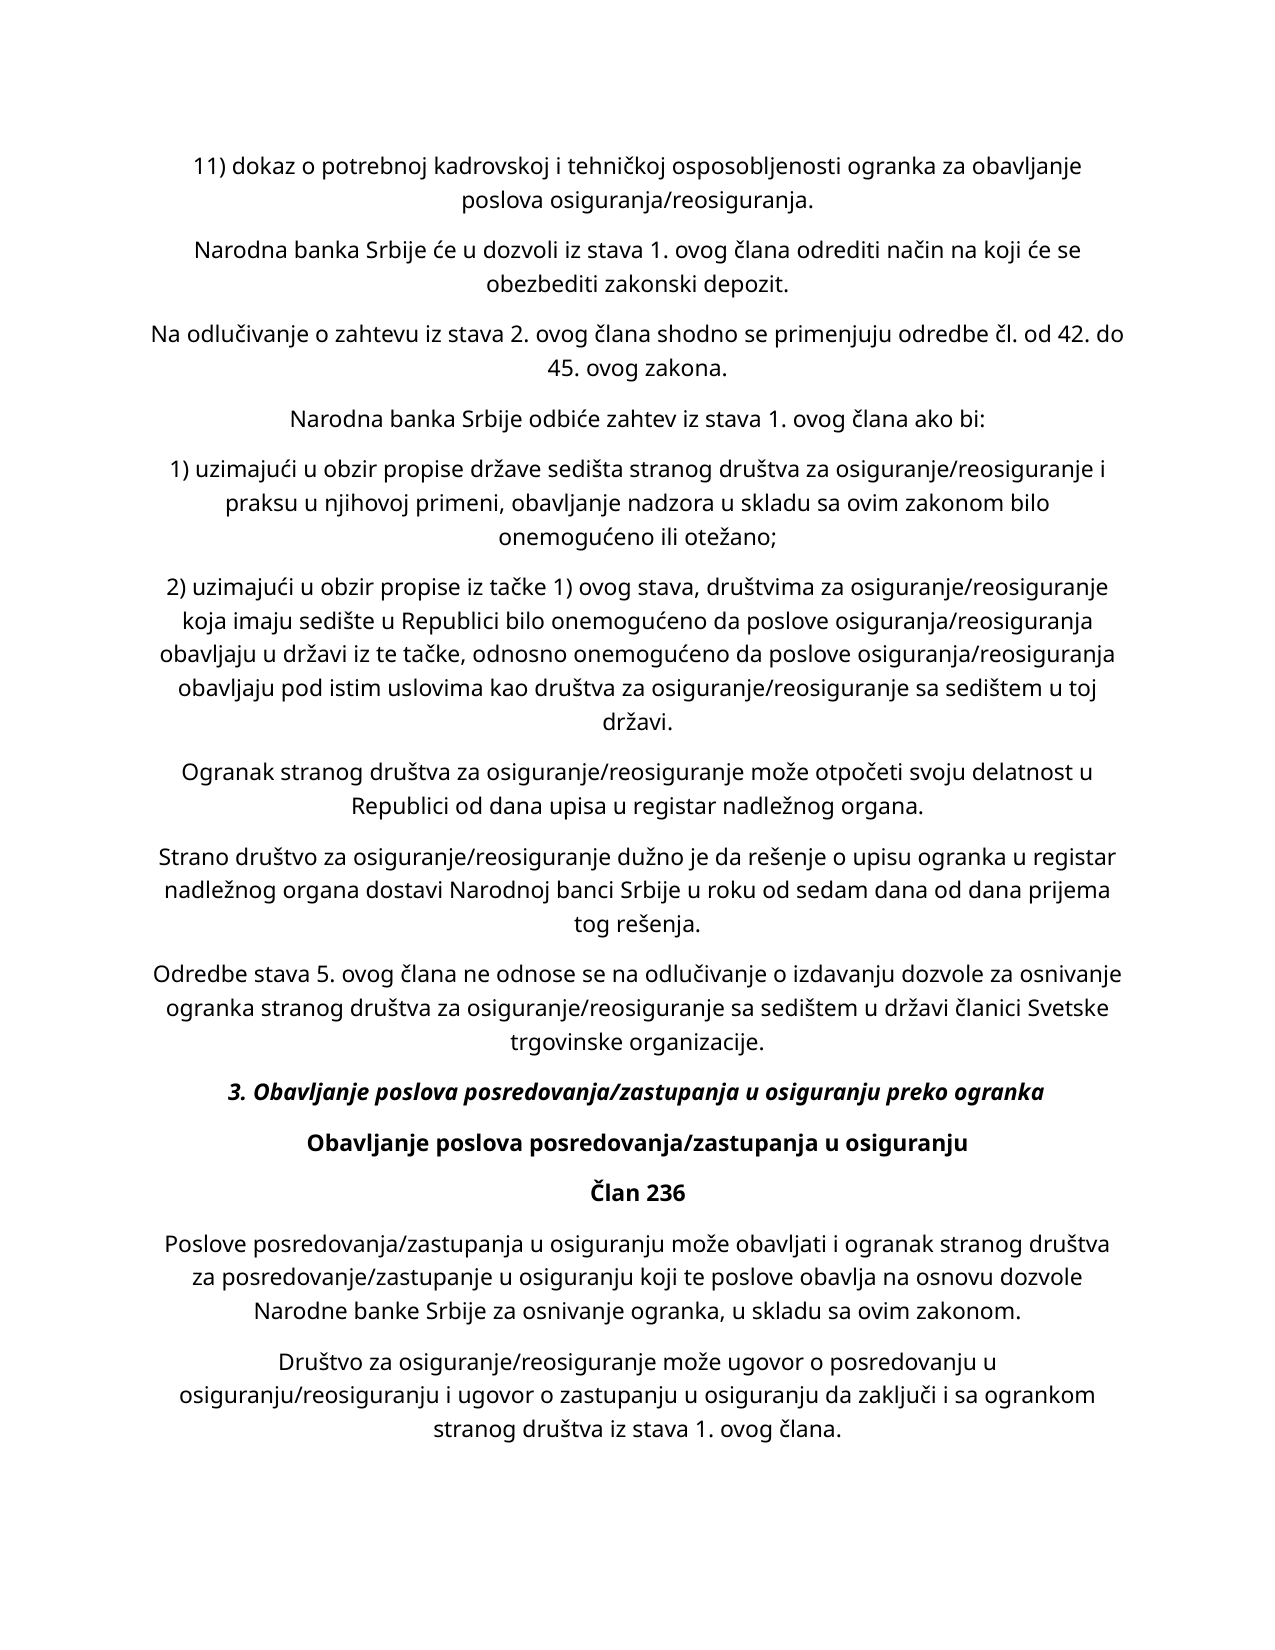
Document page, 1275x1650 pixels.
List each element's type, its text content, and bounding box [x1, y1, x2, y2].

text Odredbe stava 5. ovog člana ne odnose se na odlučivanje o izdavanju dozvole za osnivanje ogranka stranog društva za osiguranje/reosiguranje sa sedištem u državi članici Svetske trgovinske organizacije. [150, 958, 1125, 1057]
text Narodna banka Srbije će u dozvoli iz stava 1. ovog člana odrediti način na koji će se obezbediti zakonski depozit. [150, 234, 1125, 299]
text Na odlučivanje o zahtevu iz stava 2. ovog člana shodno se primenjuju odredbe čl. od 42. do 45. ovog zakona. [150, 318, 1125, 383]
text Obavljanje poslova posredovanja/zastupanja u osiguranju [150, 1127, 1125, 1158]
text Narodna banka Srbije odbiće zahtev iz stava 1. ovog člana ako bi: [150, 402, 1125, 434]
text Strano društvo za osiguranje/reosiguranje dužno je da rešenje o upisu ogranka u registar nadležnog organa dostavi Narodnoj banci Srbije u roku od sedam dana od dana prijema tog rešenja. [150, 840, 1125, 939]
text 1) uzimajući u obzir propise države sedišta stranog društva za osiguranje/reosiguranje i praksu u njihovoj primeni, obavljanje nadzora u skladu sa ovim zakonom bilo onemogućeno ili otežano; [150, 453, 1125, 552]
text Ogranak stranog društva za osiguranje/reosiguranje može otpočeti svoju delatnost u Republici od dana upisa u registar nadležnog organa. [150, 756, 1125, 821]
text 11) dokaz o potrebnoj kadrovskoj i tehničkoj osposobljenosti ogranka za obavljanje poslova osiguranja/reosiguranja. [150, 150, 1125, 215]
text 3. Obavljanje poslova posredovanja/zastupanja u osiguranju preko ogranka [150, 1076, 1125, 1107]
text Poslove posredovanja/zastupanja u osiguranju može obavljati i ogranak stranog društva za posredovanje/zastupanje u osiguranju koji te poslove obavlja na osnovu dozvole Narodne banke Srbije za osnivanje ogranka, u skladu sa ovim zakonom. [150, 1227, 1125, 1326]
text 2) uzimajući u obzir propise iz tačke 1) ovog stava, društvima za osiguranje/reosiguranje koja imaju sedište u Republici bilo onemogućeno da poslove osiguranja/reosiguranja obavljaju u državi iz te tačke, odnosno onemogućeno da poslove osiguranja/reosiguranja obavljaju pod istim uslovima kao društva za osiguranje/reosiguranje sa sedištem u toj državi. [150, 571, 1125, 737]
text Društvo za osiguranje/reosiguranje može ugovor o posredovanju u osiguranju/reosiguranju i ugovor o zastupanju u osiguranju da zaključi i sa ogrankom stranog društva iz stava 1. ovog člana. [150, 1345, 1125, 1444]
text Član 236 [150, 1177, 1125, 1208]
